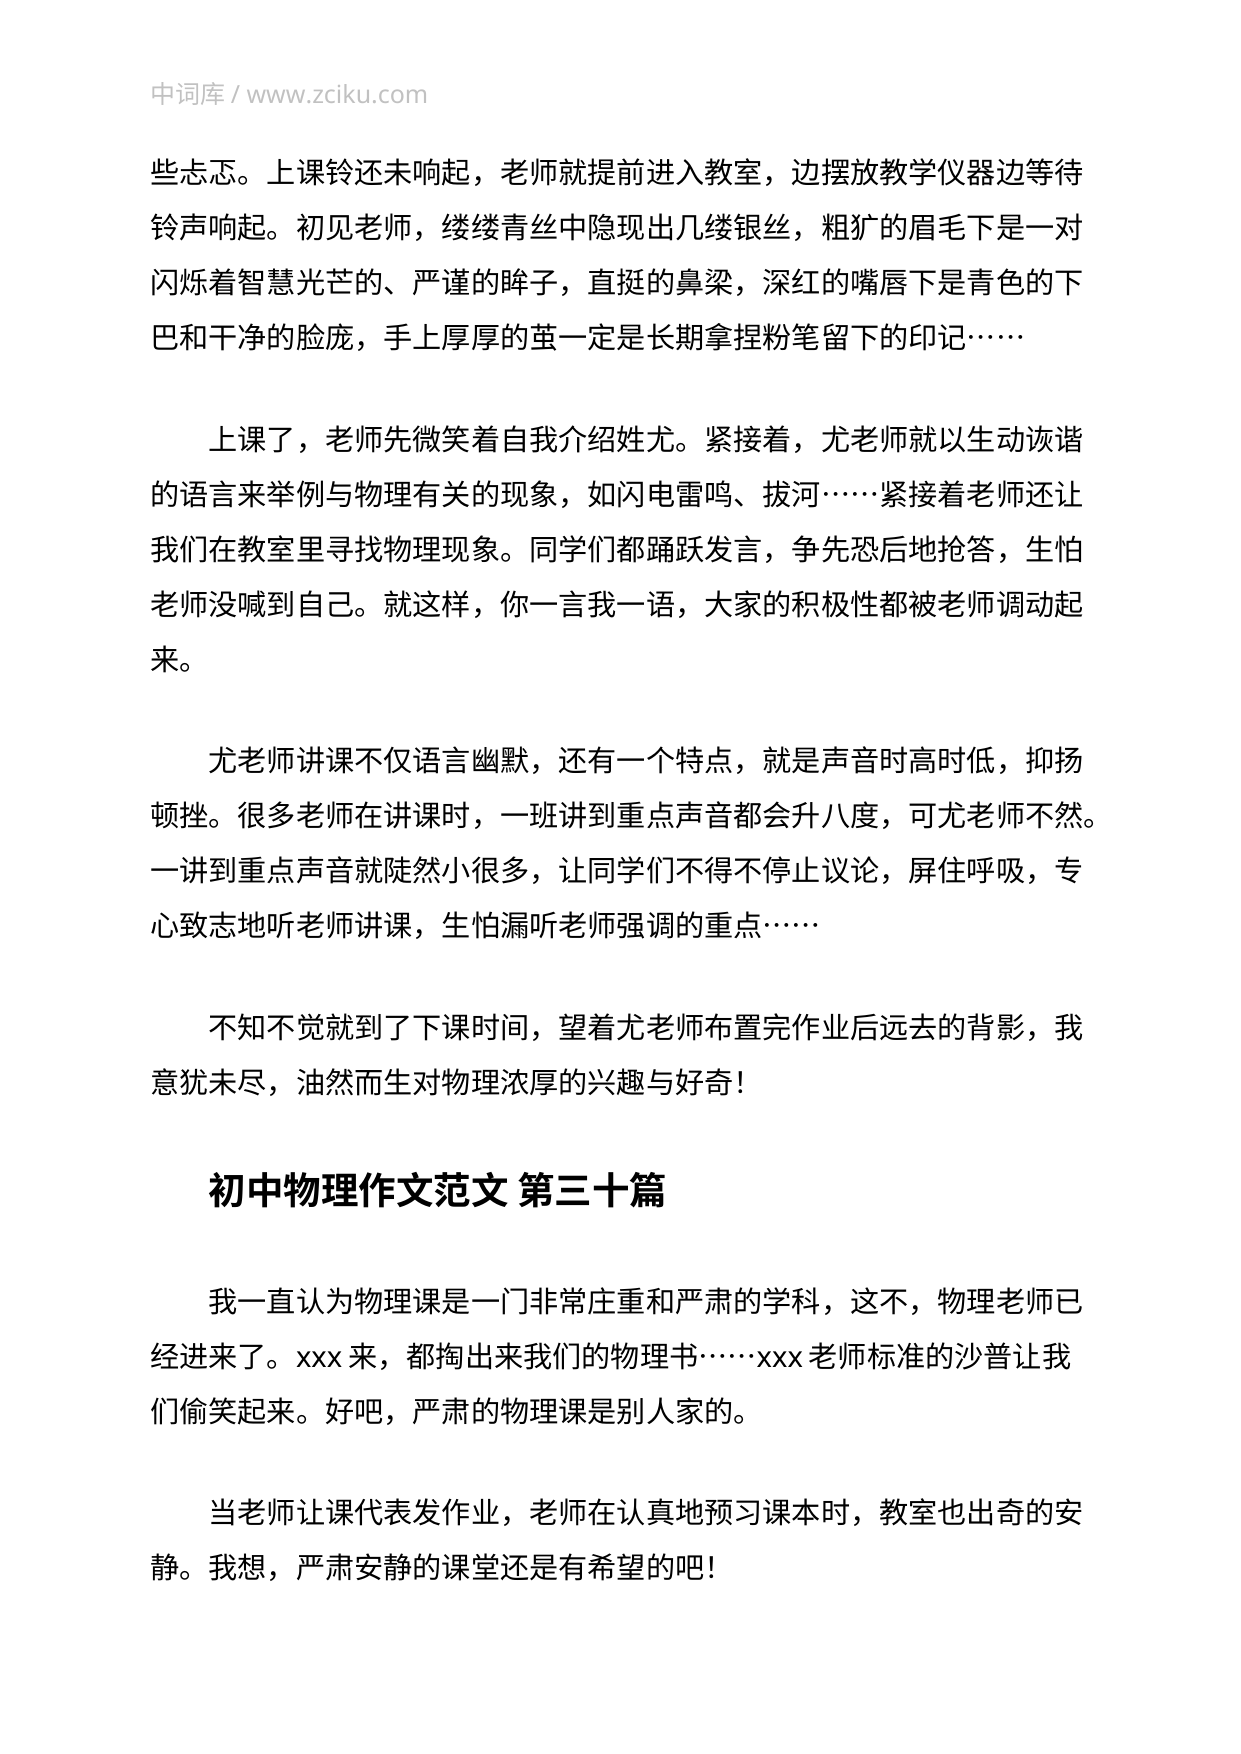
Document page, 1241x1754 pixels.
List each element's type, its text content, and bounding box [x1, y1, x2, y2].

text 我一直认为物理课是一门非常庄重和严肃的学科，这不，物理老师已经进来了。xxx来，都掏出来我们的物理书……xxx老师标准的沙普让我们偷笑起来。好吧，严肃的物理课是别人家的。 [150, 1278, 1090, 1431]
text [150, 150, 1090, 357]
text 上课了，老师先微笑着自我介绍姓尤。紧接着，尤老师就以生动诙谐的语言来举例与物理有关的现象，如闪电雷鸣、拔河……紧接着老师还让我们在教室里寻找物理现象。同学们都踊跃发言，争先恐后地抢答，生怕老师没喊到自己。就这样，你一言我一语，大家的积极性都被老师调动起来。 [150, 416, 1090, 678]
text 当老师让课代表发作业，老师在认真地预习课本时，教室也出奇的安静。我想，严肃安静的课堂还是有希望的吧！ [150, 1490, 1090, 1587]
text 不知不觉就到了下课时间，望着尤老师布置完作业后远去的背影，我意犹未尽，油然而生对物理浓厚的兴趣与好奇！ [150, 1004, 1090, 1101]
text 初中物理作文范文 第三十篇 [150, 1161, 1090, 1215]
text 尤老师讲课不仅语言幽默，还有一个特点，就是声音时高时低，抑扬顿挫。很多老师在讲课时，一班讲到重点声音都会升八度，可尤老师不然。一讲到重点声音就陡然小很多，让同学们不得不停止议论，屏住呼吸，专心致志地听老师讲课，生怕漏听老师强调的重点…… [150, 738, 1090, 945]
